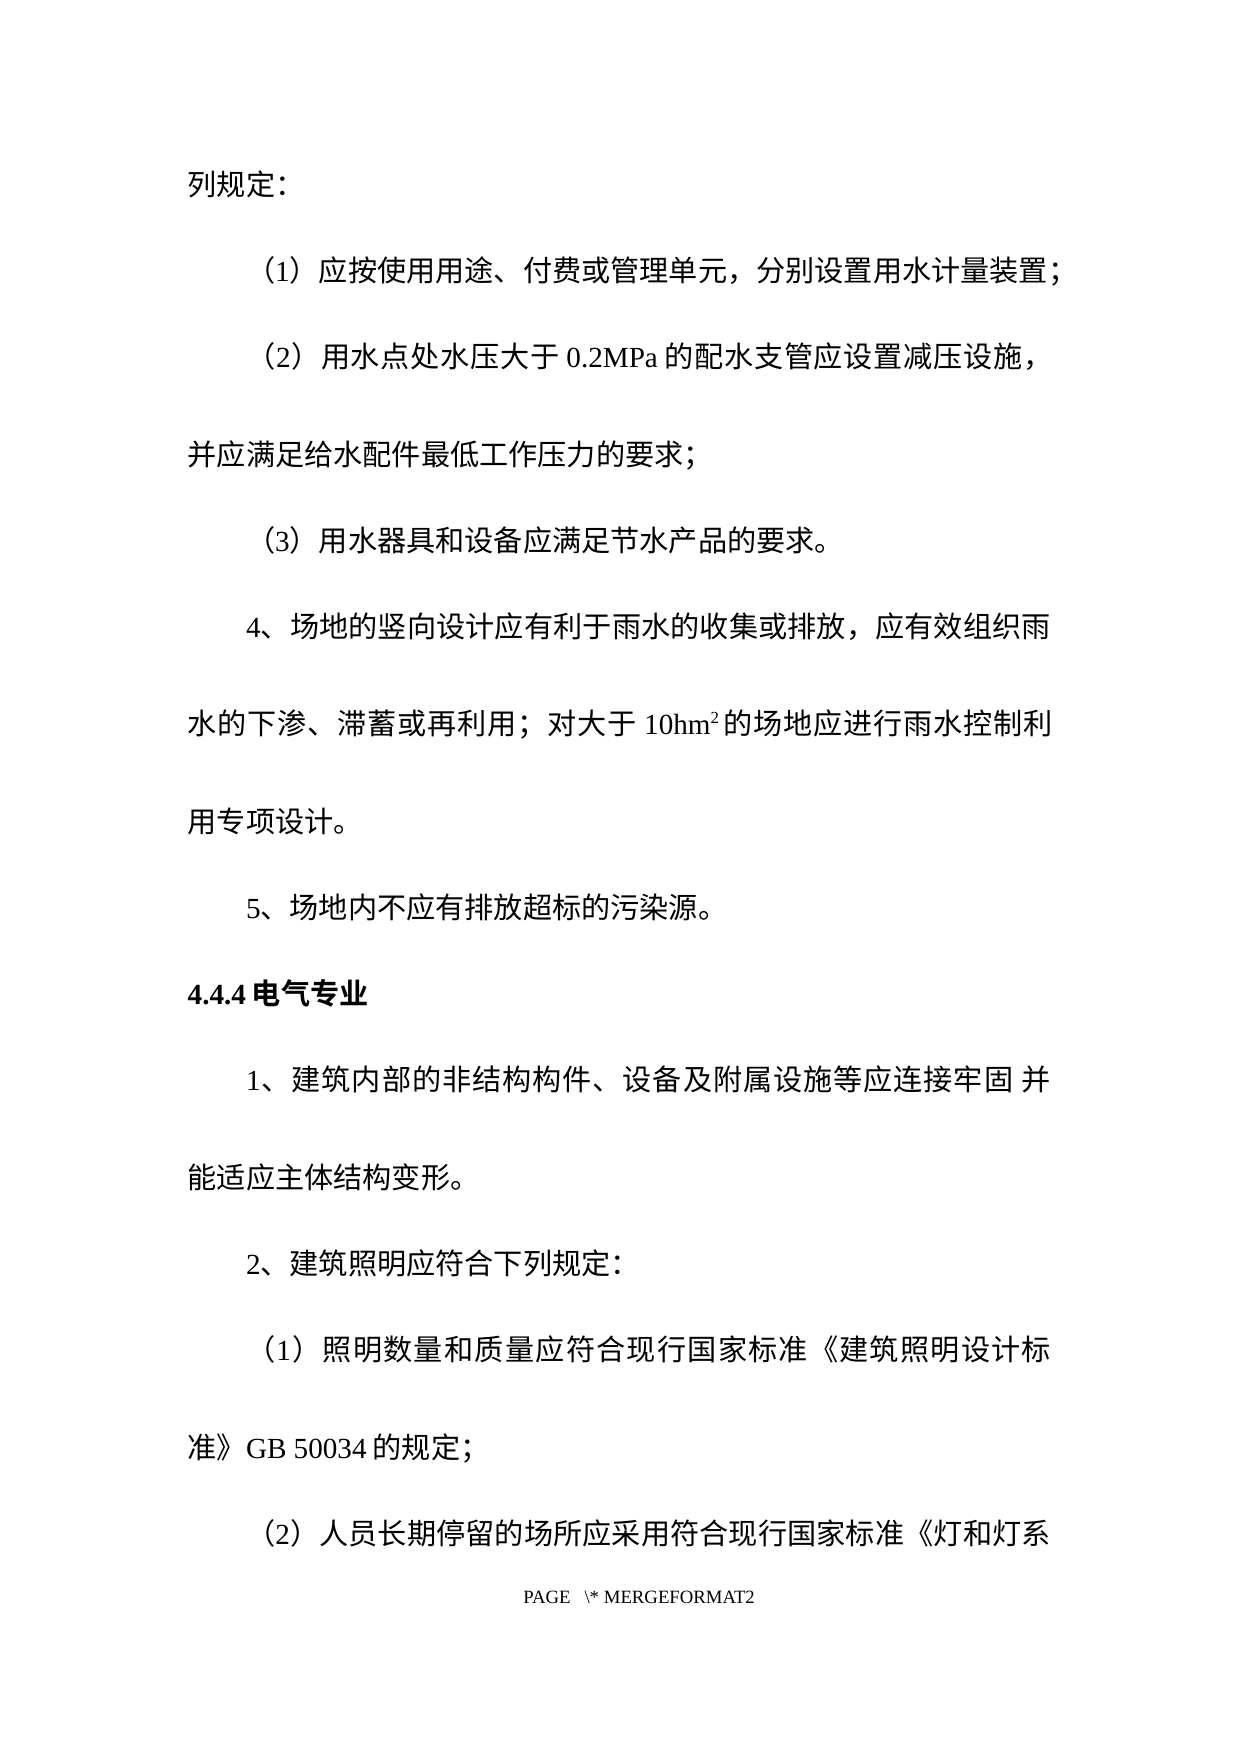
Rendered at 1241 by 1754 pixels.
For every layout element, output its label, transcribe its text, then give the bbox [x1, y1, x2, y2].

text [187, 150, 1053, 215]
text （1）照明数量和质量应符合现行国家标准《建筑照明设计标准》GB 50034的规定； [187, 1315, 1053, 1478]
subtitle 4.4.4电气专业 [187, 959, 1053, 1024]
text （2）用水点处水压大于0.2MPa的配水支管应设置减压设施，并应满足给水配件最低工作压力的要求； [187, 322, 1053, 485]
text 4、场地的竖向设计应有利于雨水的收集或排放，应有效组织雨水的下渗、滞蓄或再利用；对大于10hm2的场地应进行雨水控制利用专项设计。 [187, 592, 1053, 852]
text （1）应按使用用途、付费或管理单元，分别设置用水计量装置； [187, 236, 1053, 301]
text （3）用水器具和设备应满足节水产品的要求。 [187, 506, 1053, 571]
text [187, 1499, 1053, 1564]
text 2、建筑照明应符合下列规定： [187, 1229, 1053, 1294]
text 5、场地内不应有排放超标的污染源。 [187, 873, 1053, 938]
text 1、建筑内部的非结构构件、设备及附属设施等应连接牢固 并能适应主体结构变形。 [187, 1046, 1053, 1208]
